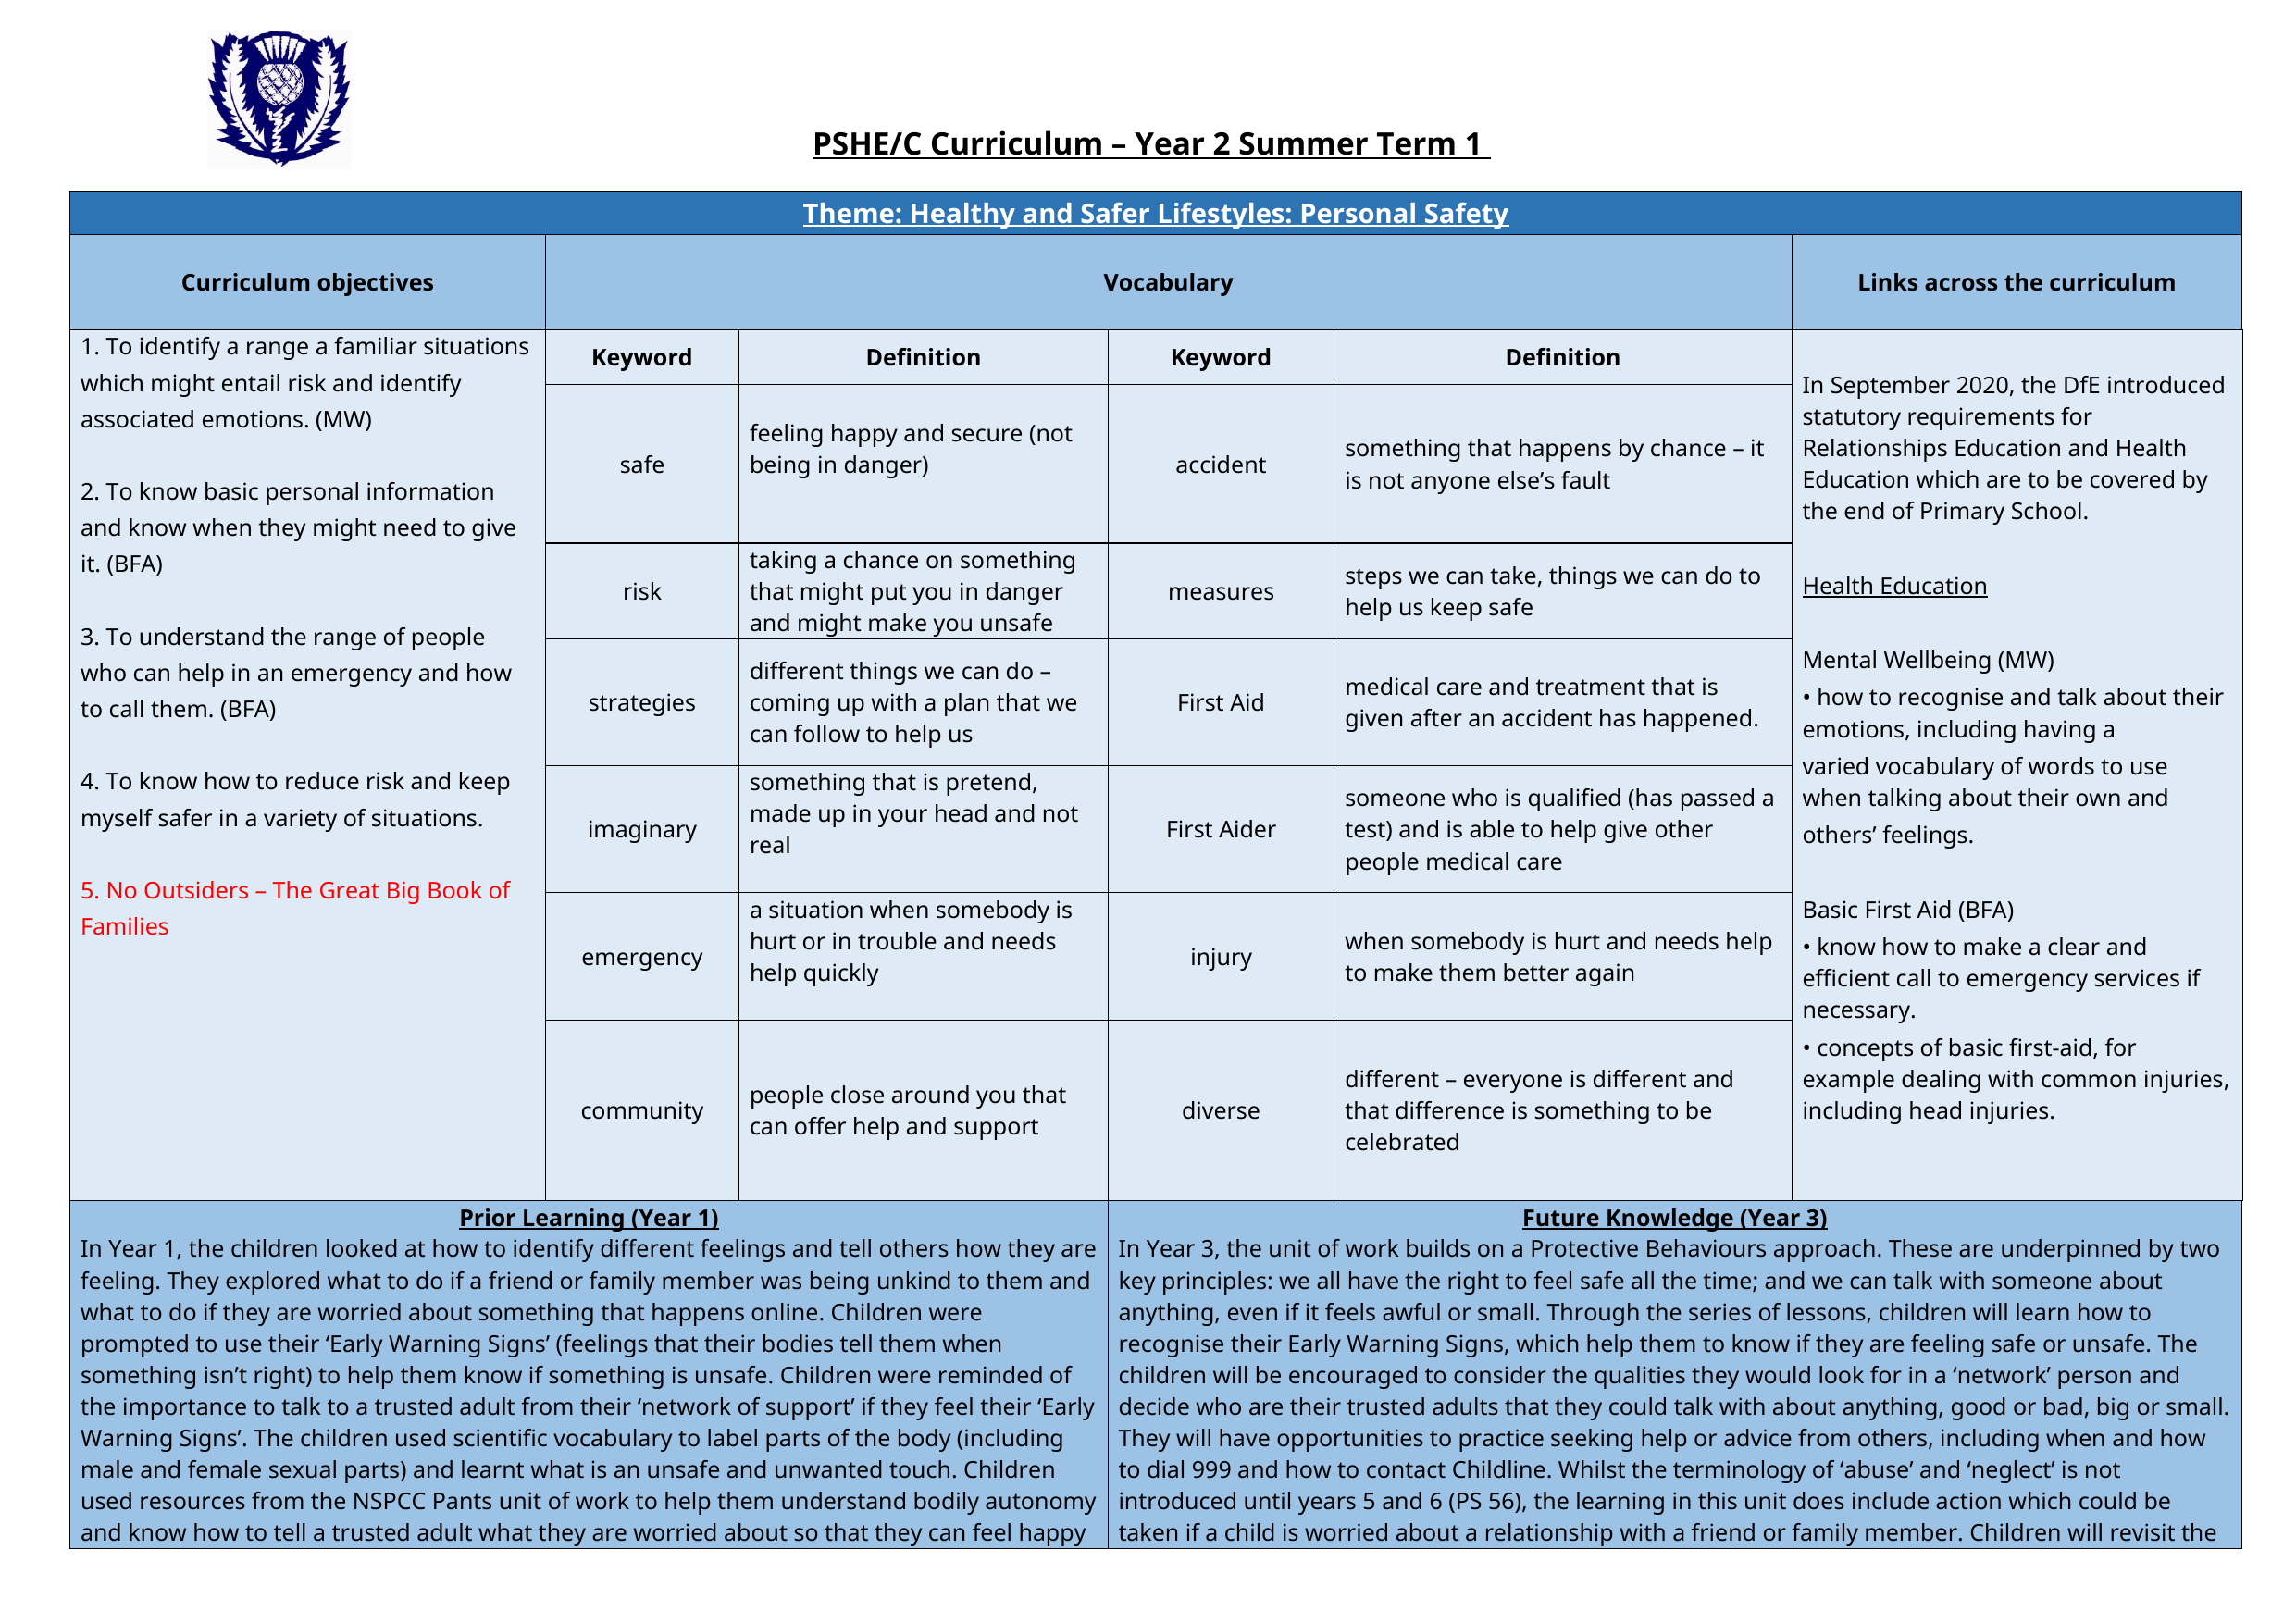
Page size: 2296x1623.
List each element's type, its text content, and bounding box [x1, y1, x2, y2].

table_cell Curriculum objectives [70, 235, 545, 329]
table_cell First Aider [1109, 766, 1334, 892]
table_cell feeling happy and secure (not being in danger) [739, 385, 1108, 542]
table_cell safe [546, 385, 738, 542]
table_cell something that is pretend, made up in your head and not real [739, 766, 1108, 892]
table_header Theme: Healthy and Safer Lifestyles: Personal Safety [70, 192, 2241, 234]
table_cell strategies [546, 639, 738, 765]
table_cell risk [546, 544, 738, 638]
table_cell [1109, 1201, 2241, 1548]
table_cell when somebody is hurt and needs help to make them better again [1334, 893, 1792, 1020]
table_cell Keyword [1109, 330, 1334, 384]
text PSHE/C Curriculum – Year 2 Summer Term 1 [69, 121, 2226, 164]
picture [206, 30, 352, 121]
table_cell imaginary [546, 766, 738, 892]
table_cell accident [1109, 385, 1334, 542]
table_cell Links across the curriculum [1793, 235, 2241, 329]
table_cell 1. To identify a range a familiar situations which might entail risk and identify associated emotions. (MW) 2. To know basic personal information and know when they might need to give it. (BFA) 3. To understand the range of people who can help in an emergency and how to call them. (BFA) 4. To know how to reduce risk and keep myself safer in a variety of situations. 5. No Outsiders – The Great Big Book of Families [70, 330, 545, 1200]
table_cell emergency [546, 893, 738, 1020]
table_cell steps we can take, things we can do to help us keep safe [1334, 544, 1792, 638]
table_cell measures [1109, 544, 1334, 638]
table_cell a situation when somebody is hurt or in trouble and needs help quickly [739, 893, 1108, 1020]
table_cell Vocabulary [546, 235, 1792, 329]
table_cell Keyword [546, 330, 738, 384]
table_cell In September 2020, the DfE introduced statutory requirements for Relationships Education and Health Education which are to be covered by the end of Primary School. Health Education Mental Wellbeing (MW) • how to recognise and talk about their emotions, including having a varied vocabulary of words to use when talking about their own and others’ feelings. Basic First Aid (BFA) • know how to make a clear and efficient call to emergency services if necessary. • concepts of basic first-aid, for example dealing with common injuries, including head injuries. [1793, 330, 2242, 1200]
table_cell different – everyone is different and that difference is something to be celebrated [1334, 1021, 1792, 1200]
table_cell someone who is qualified (has passed a test) and is able to help give other people medical care [1334, 766, 1792, 892]
table_cell people close around you that can offer help and support [739, 1021, 1108, 1200]
table_cell Definition [739, 330, 1108, 384]
table_cell different things we can do – coming up with a plan that we can follow to help us [739, 639, 1108, 765]
table_cell community [546, 1021, 738, 1200]
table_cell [70, 1201, 1108, 1548]
table_cell First Aid [1109, 639, 1334, 765]
picture [206, 164, 352, 169]
table_cell taking a chance on something that might put you in danger and might make you unsafe [739, 544, 1108, 638]
table_cell injury [1109, 893, 1334, 1020]
table_cell something that happens by chance – it is not anyone else’s fault [1334, 385, 1792, 542]
table_cell medical care and treatment that is given after an accident has happened. [1334, 639, 1792, 765]
table_cell diverse [1109, 1021, 1334, 1200]
table_cell Definition [1334, 330, 1792, 384]
